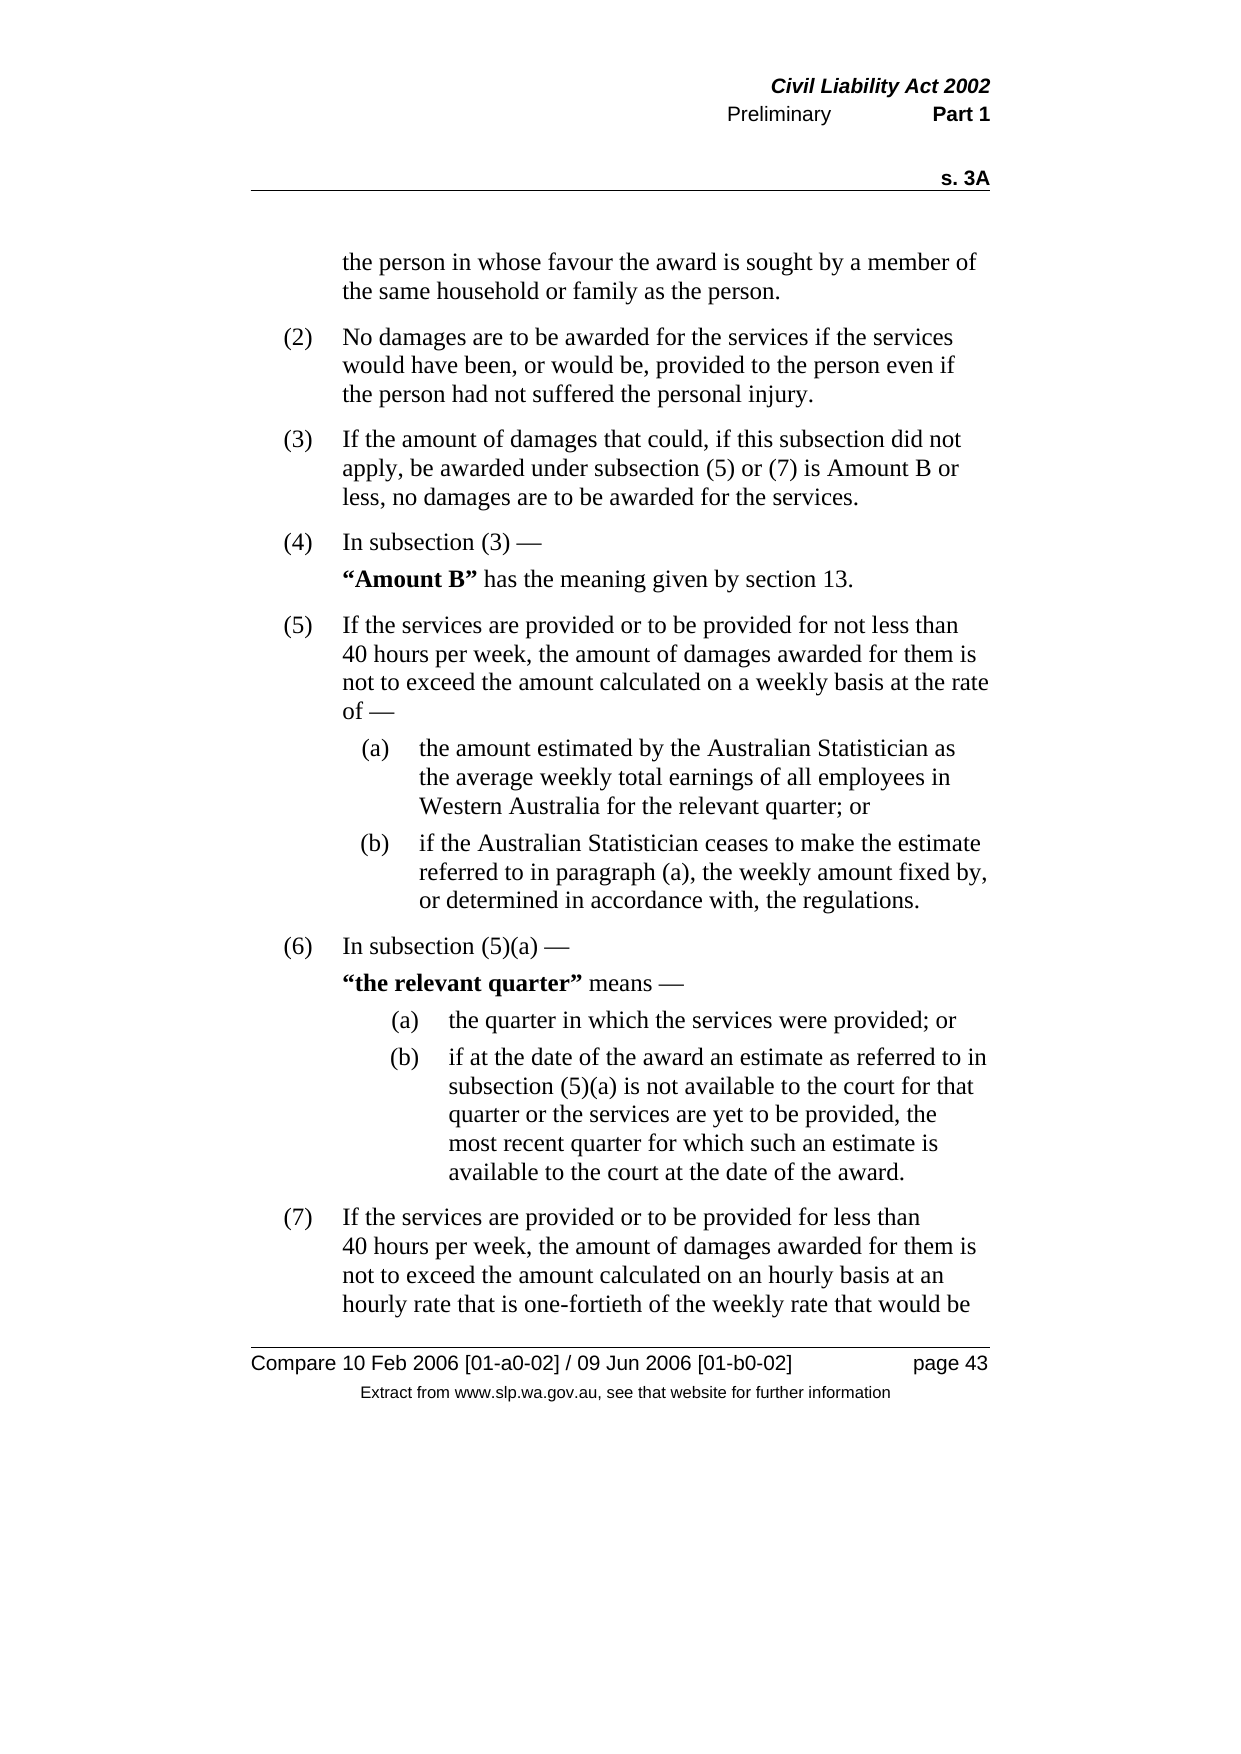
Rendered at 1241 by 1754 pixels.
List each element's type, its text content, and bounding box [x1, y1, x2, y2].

text “Amount B” has the meaning given by section 13. [251, 564, 990, 593]
text (a) the quarter in which the services were provided; or [251, 1005, 990, 1034]
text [251, 1202, 990, 1317]
text (2) No damages are to be awarded for the services if the services would have been, or would be, provided to the person even if the person had not suffered the personal injury. [251, 322, 990, 408]
text (6) In subsection (5)(a) — [251, 931, 990, 959]
text (b) if at the date of the award an estimate as referred to in subsection (5)(a) is not available to the court for that quarter or the services are yet to be provided, the most recent quarter for which such an estimate is available to the court at the date of the award. [251, 1042, 990, 1186]
text (3) If the amount of damages that could, if this subsection did not apply, be awarded under subsection (5) or (7) is Amount B or less, no damages are to be awarded for the services. [251, 424, 990, 511]
text “the relevant quarter” means — [251, 968, 990, 997]
text (5) If the services are provided or to be provided for not less than 40 hours per week, the amount of damages awarded for them is not to exceed the amount calculated on a weekly basis at the rate of — [251, 610, 990, 725]
text (a) the amount estimated by the Australian Statistician as the average weekly total earnings of all employees in Western Australia for the relevant quarter; or [251, 733, 990, 819]
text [251, 247, 990, 305]
text (4) In subsection (3) — [251, 527, 990, 556]
text (b) if the Australian Statistician ceases to make the estimate referred to in paragraph (a), the weekly amount fixed by, or determined in accordance with, the regulations. [251, 828, 990, 914]
